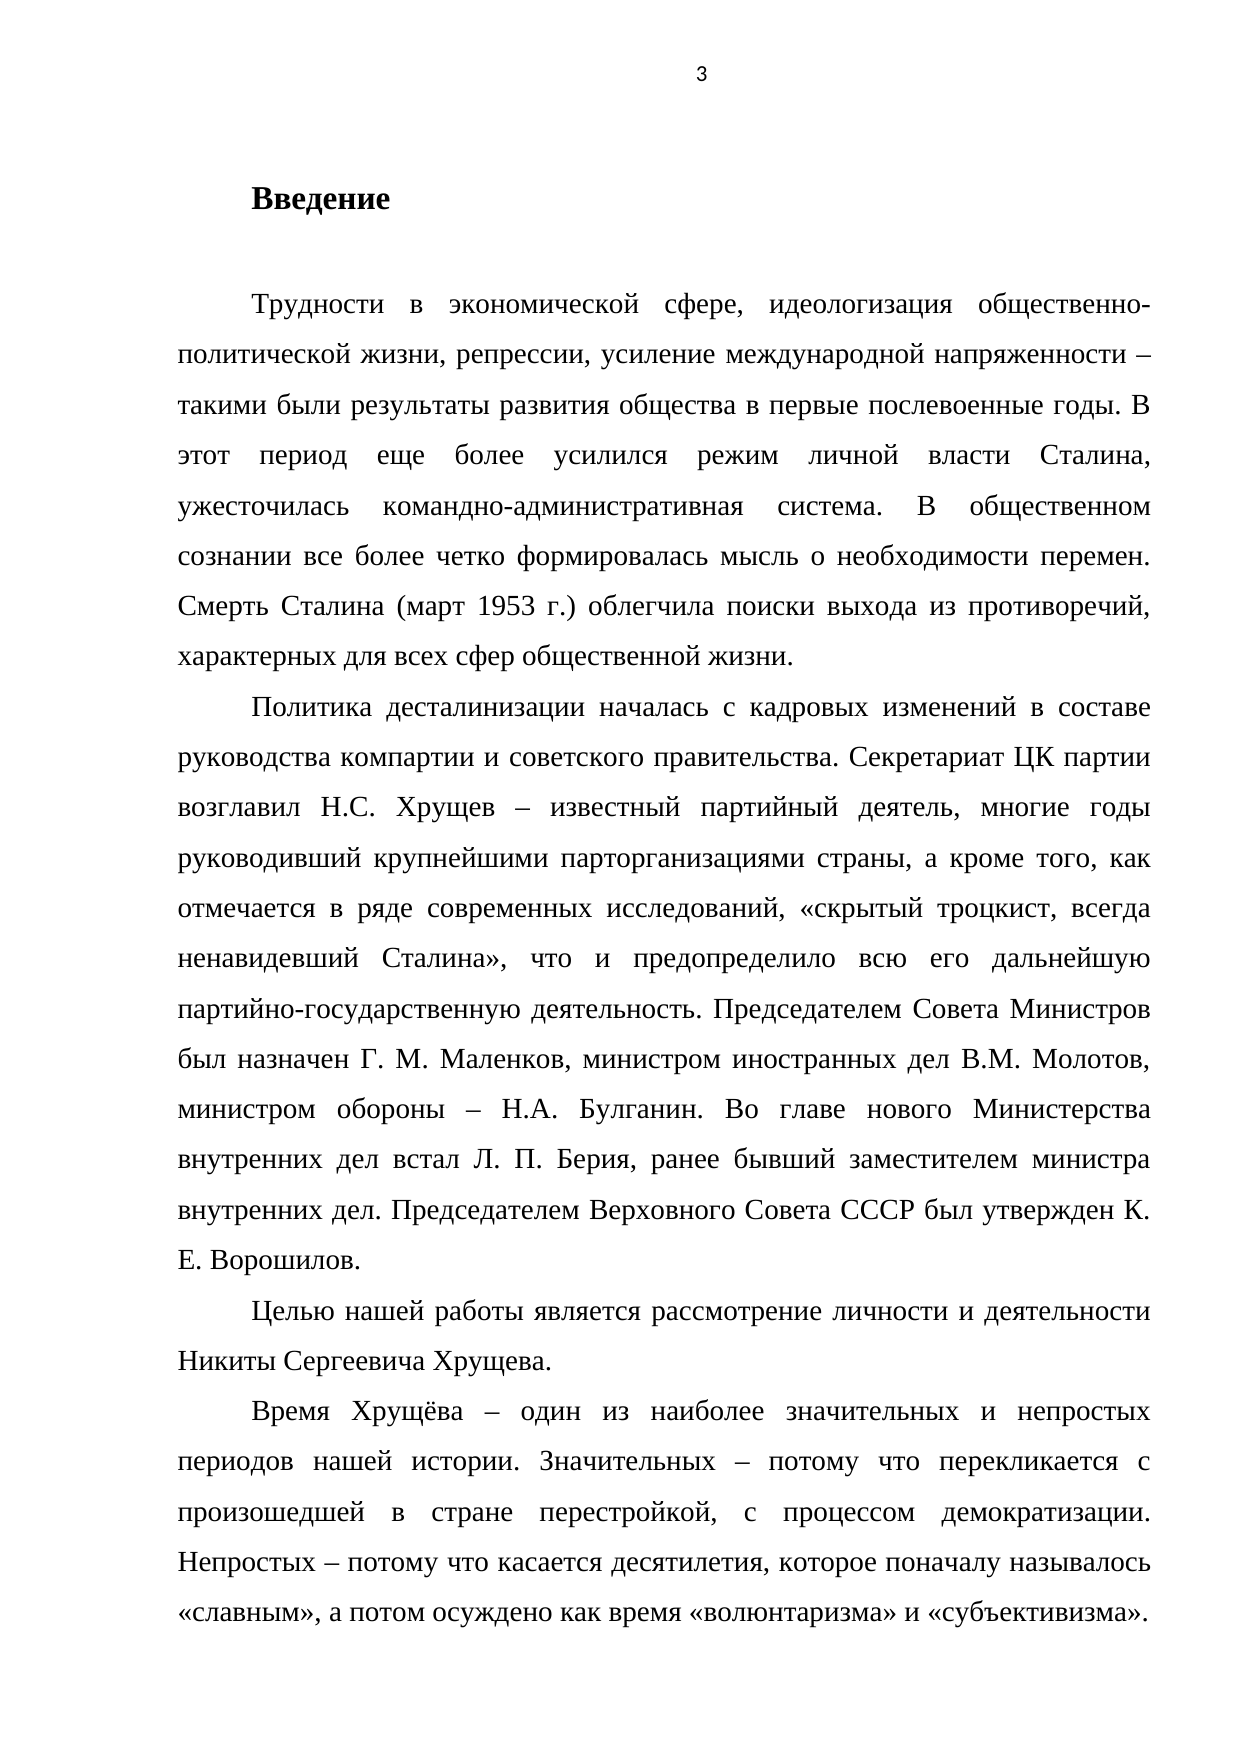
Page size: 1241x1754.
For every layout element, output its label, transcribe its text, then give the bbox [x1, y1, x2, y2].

text Время Хрущёва – один из наиболее значительных и непростых периодов нашей истории. Значительных – потому что перекликается с произошедшей в стране перестройкой, с процессом демократизации. Непростых – потому что касается десятилетия, которое поначалу называлось «славным», а потом осуждено как время «волюнтаризма» и «субъективизма». [177, 1393, 1152, 1628]
text Трудности в экономической сфере, идеологизация общественно-политической жизни, репрессии, усиление международной напряженности – такими были результаты развития общества в первые послевоенные годы. В этот период еще более усилился режим личной власти Сталина, ужесточилась командно-административная система. В общественном сознании все более четко формировалась мысль о необходимости перемен. Смерть Сталина (март 1953 г.) облегчила поиски выхода из противоречий, характерных для всех сфер общественной жизни. [177, 286, 1152, 672]
subtitle Введение [177, 178, 1152, 217]
text Целью нашей работы является рассмотрение личности и деятельности Никиты Сергеевича Хрущева. [177, 1293, 1152, 1376]
text Политика десталинизации началась с кадровых изменений в составе руководства компартии и советского правительства. Секретариат ЦК партии возглавил Н.С. Хрущев – известный партийный деятель, многие годы руководивший крупнейшими парторганизациями страны, а кроме того, как отмечается в ряде современных исследований, «скрытый троцкист, всегда ненавидевший Сталина», что и предопределило всю его дальнейшую партийно-государственную деятельность. Председателем Совета Министров был назначен Г. М. Маленков, министром иностранных дел В.М. Молотов, министром обороны – Н.А. Булганин. Во главе нового Министерства внутренних дел встал Л. П. Берия, ранее бывший заместителем министра внутренних дел. Председателем Верховного Совета СССР был утвержден К. Е. Ворошилов. [177, 689, 1152, 1276]
